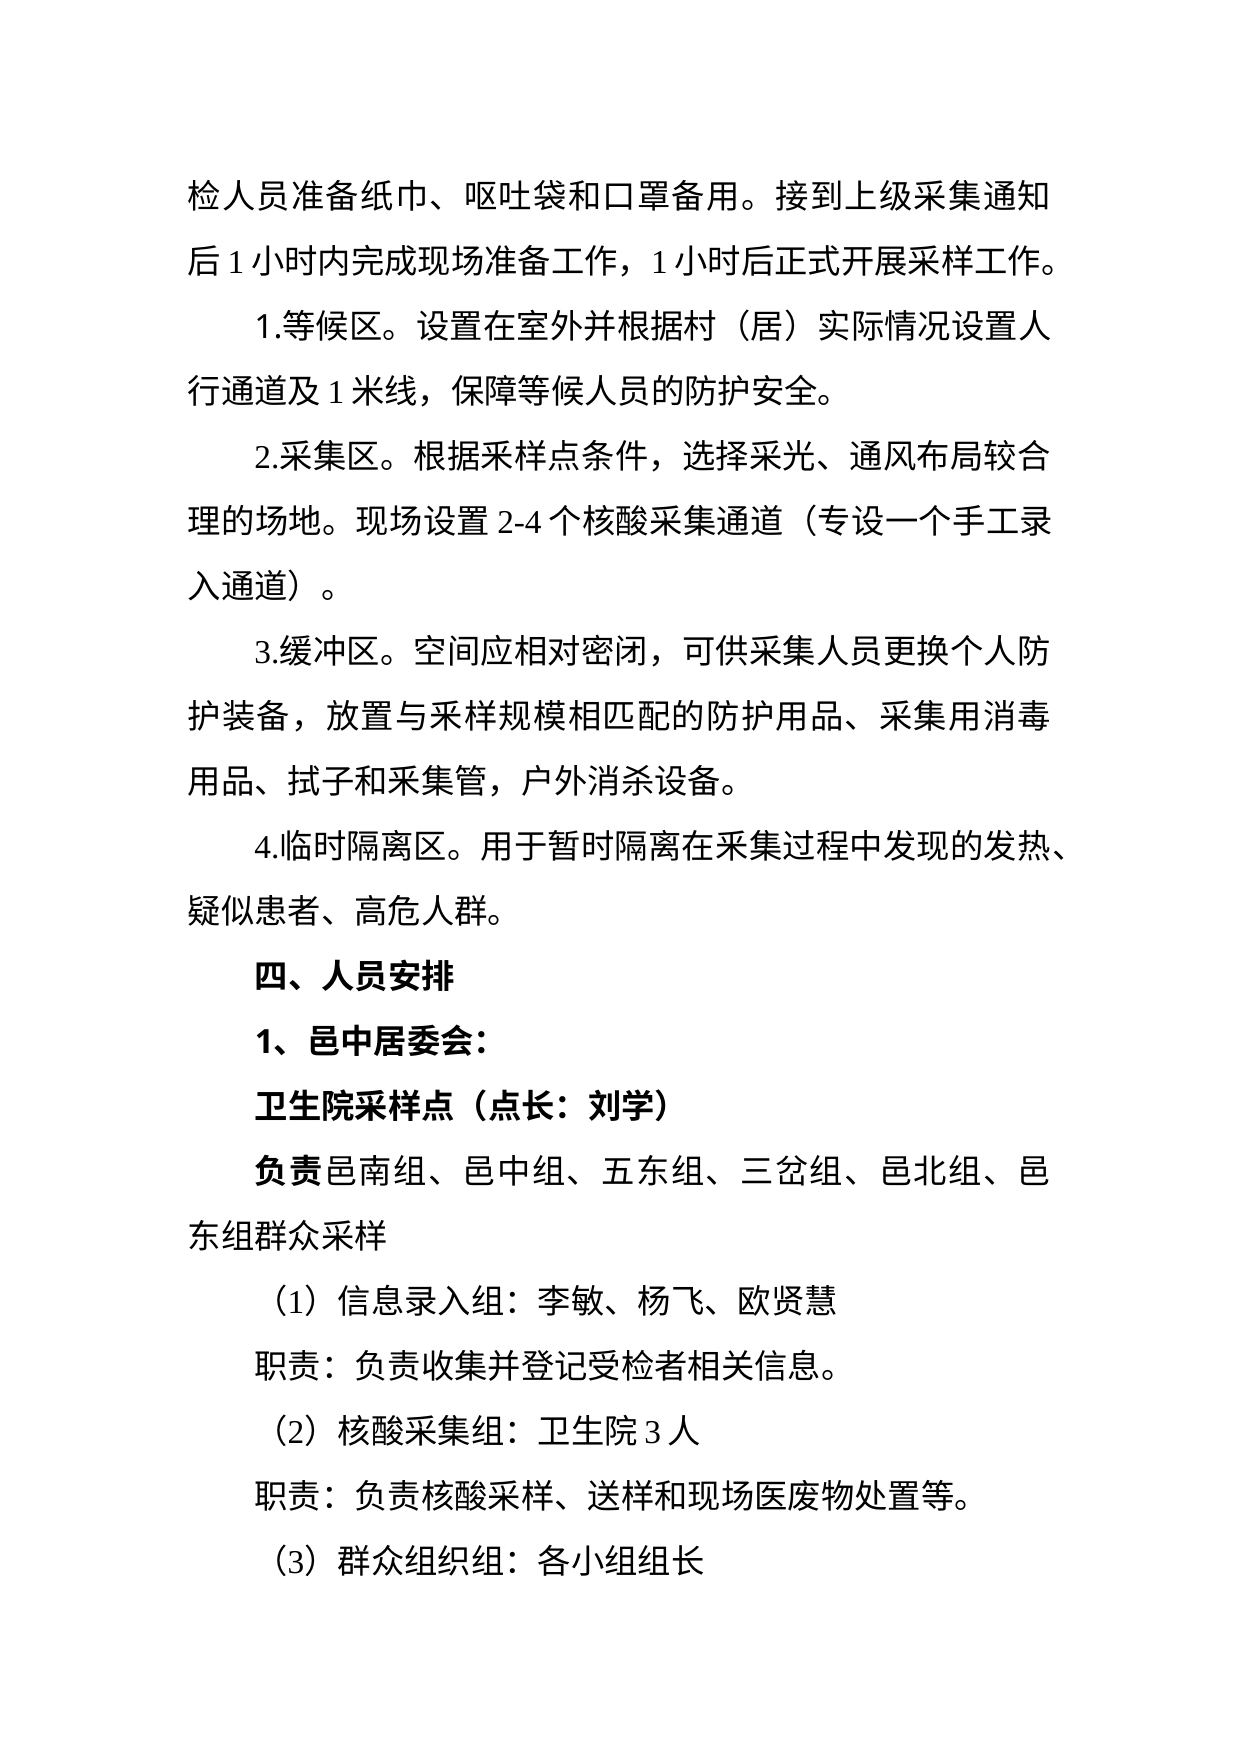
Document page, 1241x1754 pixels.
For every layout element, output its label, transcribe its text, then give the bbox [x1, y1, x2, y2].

text 职责：负责收集并登记受检者相关信息。 [187, 1332, 1053, 1397]
text （3）群众组织组：各小组组长 [187, 1527, 1053, 1592]
text （2）核酸采集组：卫生院3人 [187, 1397, 1053, 1462]
text 1.等候区。设置在室外并根据村（居）实际情况设置人行通道及1米线，保障等候人员的防护安全。 [187, 292, 1053, 422]
list 1、邑中居委会： [187, 1007, 1053, 1072]
text 4.临时隔离区。用于暂时隔离在釆集过程中发现的发热、疑似患者、高危人群。 [187, 812, 1053, 942]
text 职责：负责核酸采样、送样和现场医废物处置等。 [187, 1462, 1053, 1527]
text 四、人员安排 [187, 942, 1053, 1007]
text 2.采集区。根据釆样点条件，选择采光、通风布局较合理的场地。现场设置2-4个核酸采集通道（专设一个手工录入通道）。 [187, 422, 1053, 617]
text 3.缓冲区。空间应相对密闭，可供采集人员更换个人防护装备，放置与釆样规模相匹配的防护用品、采集用消毒用品、拭子和釆集管，户外消杀设备。 [187, 617, 1053, 812]
text （1）信息录入组：李敏、杨飞、欧贤慧 [187, 1267, 1053, 1332]
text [187, 162, 1053, 292]
list 卫生院采样点（点长：刘学） [187, 1072, 1053, 1137]
text 负责邑南组、邑中组、五东组、三岔组、邑北组、邑东组群众采样 [187, 1137, 1053, 1267]
